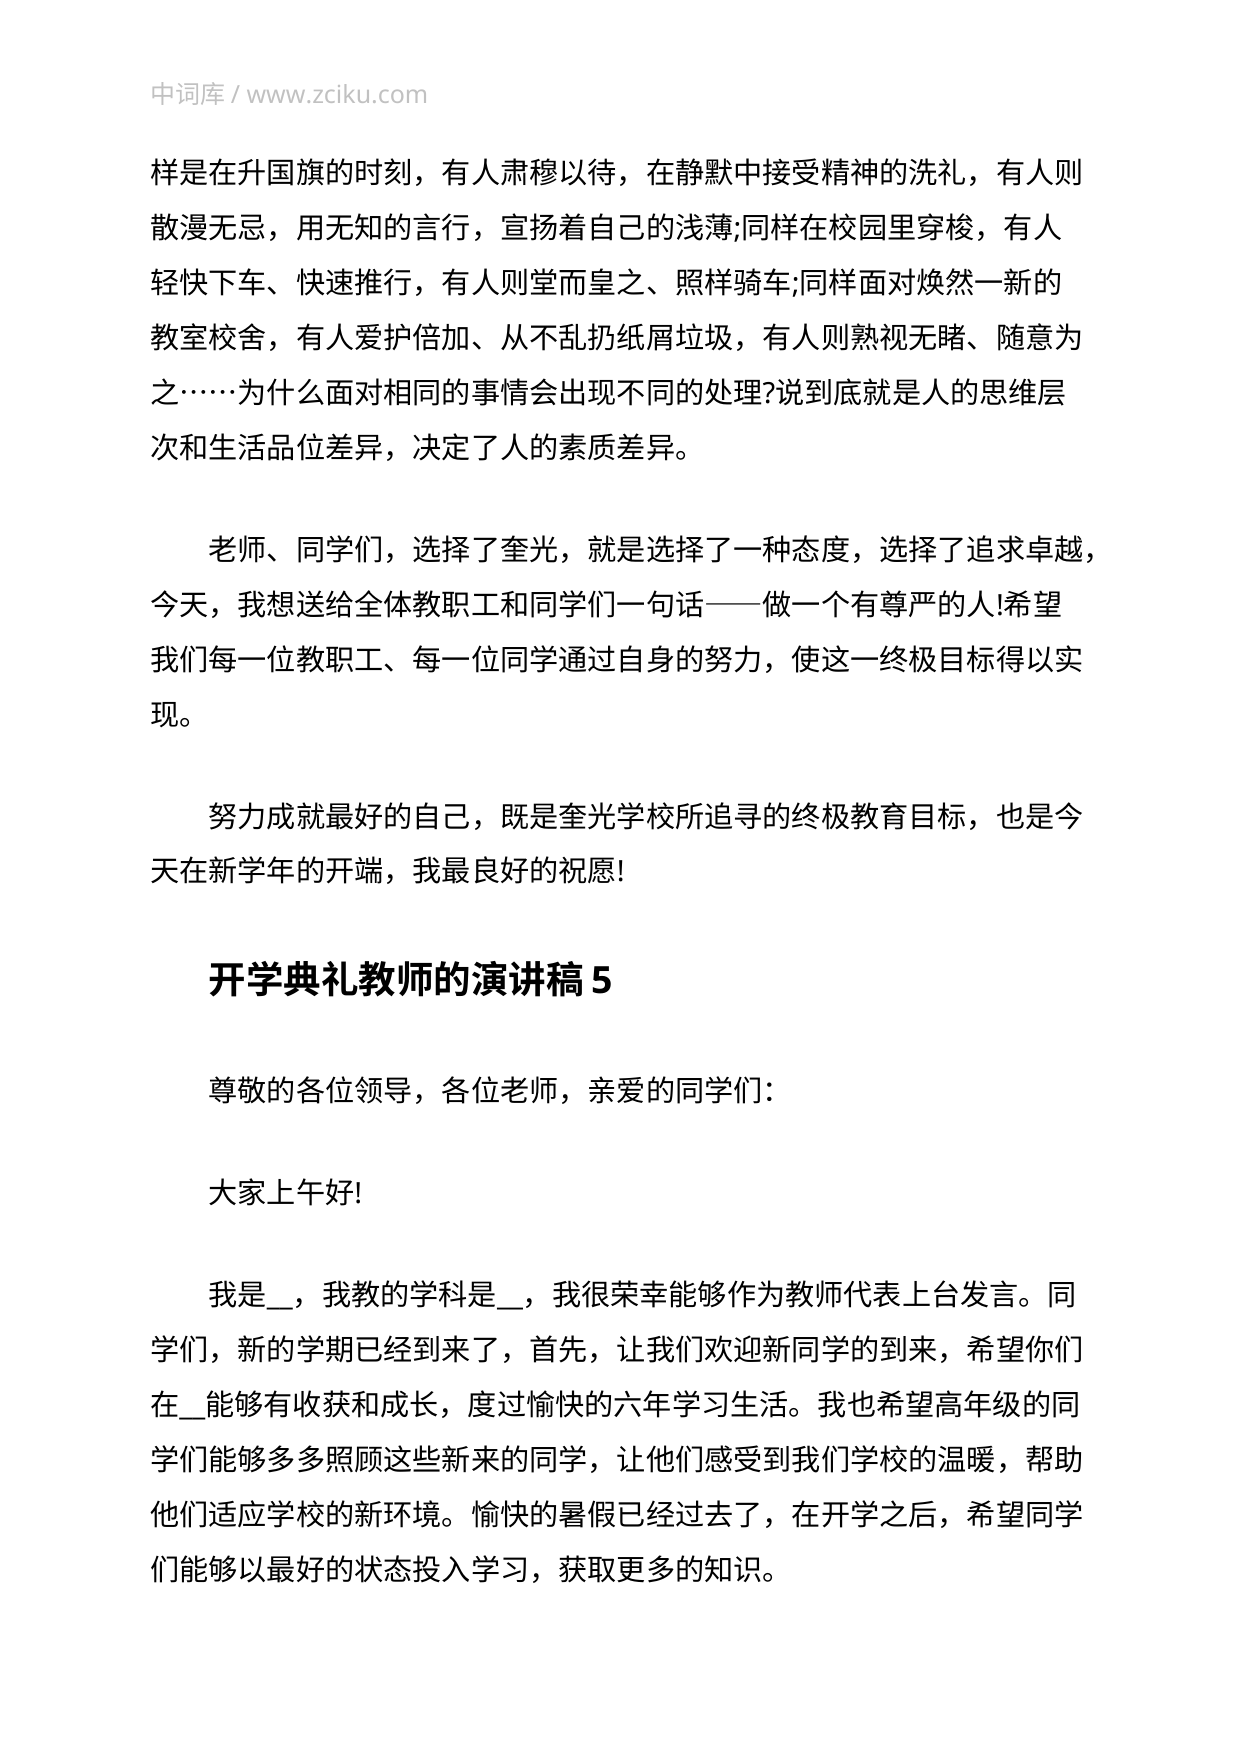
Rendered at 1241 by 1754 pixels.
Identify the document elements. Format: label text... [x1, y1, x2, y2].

text 尊敬的各位领导，各位老师，亲爱的同学们： [150, 1068, 1090, 1110]
text 努力成就最好的自己，既是奎光学校所追寻的终极教育目标，也是今天在新学年的开端，我最良好的祝愿! [150, 793, 1090, 890]
text 我是__，我教的学科是__，我很荣幸能够作为教师代表上台发言。同学们，新的学期已经到来了，首先，让我们欢迎新同学的到来，希望你们在__能够有收获和成长，度过愉快的六年学习生活。我也希望高年级的同学们能够多多照顾这些新来的同学，让他们感受到我们学校的温暖，帮助他们适应学校的新环境。愉快的暑假已经过去了，在开学之后，希望同学们能够以最好的状态投入学习，获取更多的知识。 [150, 1271, 1090, 1588]
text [150, 150, 1090, 467]
text 老师、同学们，选择了奎光，就是选择了一种态度，选择了追求卓越，今天，我想送给全体教职工和同学们一句话——做一个有尊严的人!希望我们每一位教职工、每一位同学通过自身的努力，使这一终极目标得以实现。 [150, 527, 1090, 734]
text 开学典礼教师的演讲稿5 [150, 950, 1090, 1004]
text 大家上午好! [150, 1169, 1090, 1212]
